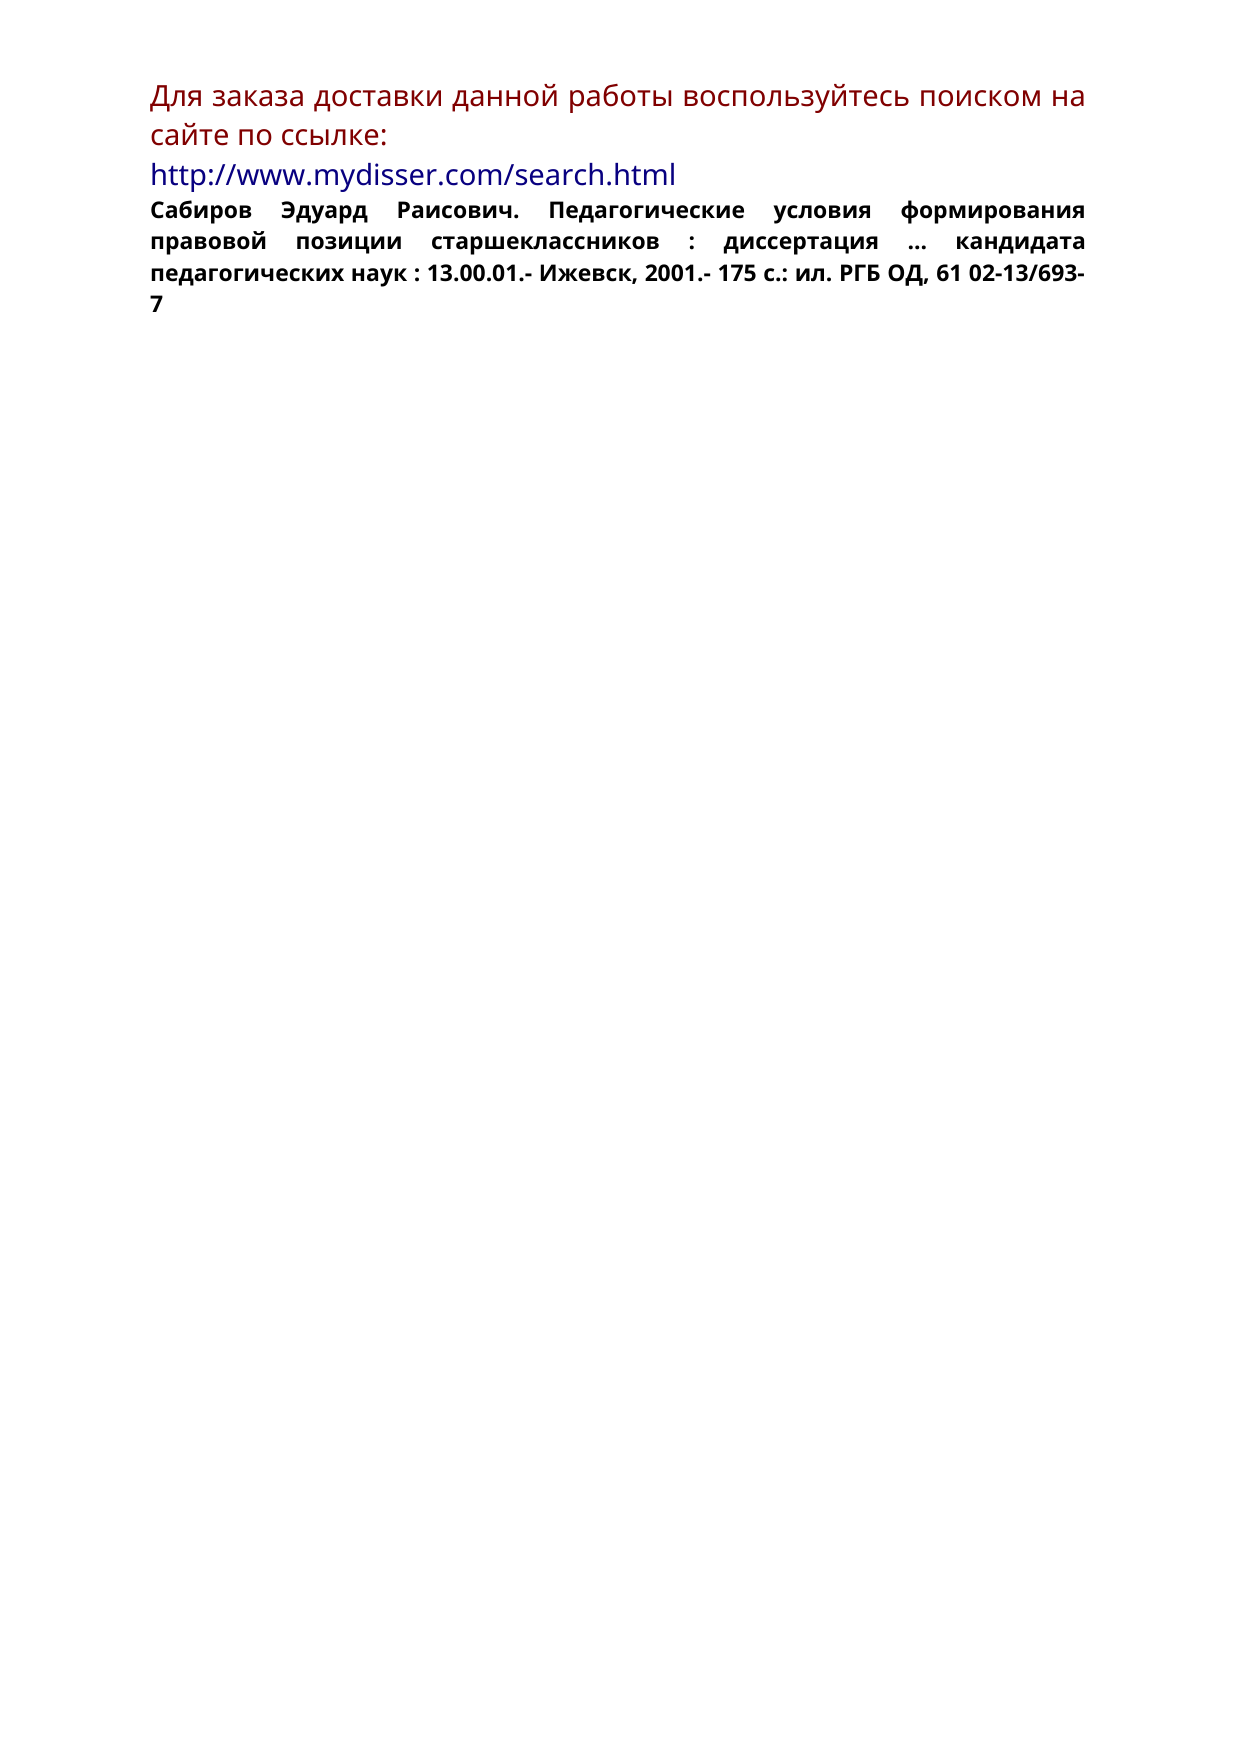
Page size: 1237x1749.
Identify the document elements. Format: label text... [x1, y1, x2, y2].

text Сабиров Эдуард Раисович. Педагогические условия формирования правовой позиции старшеклассников : диссертация ... кандидата педагогических наук : 13.00.01.- Ижевск, 2001.- 175 с.: ил. РГБ ОД, 61 02-13/693-7 [150, 194, 1086, 319]
